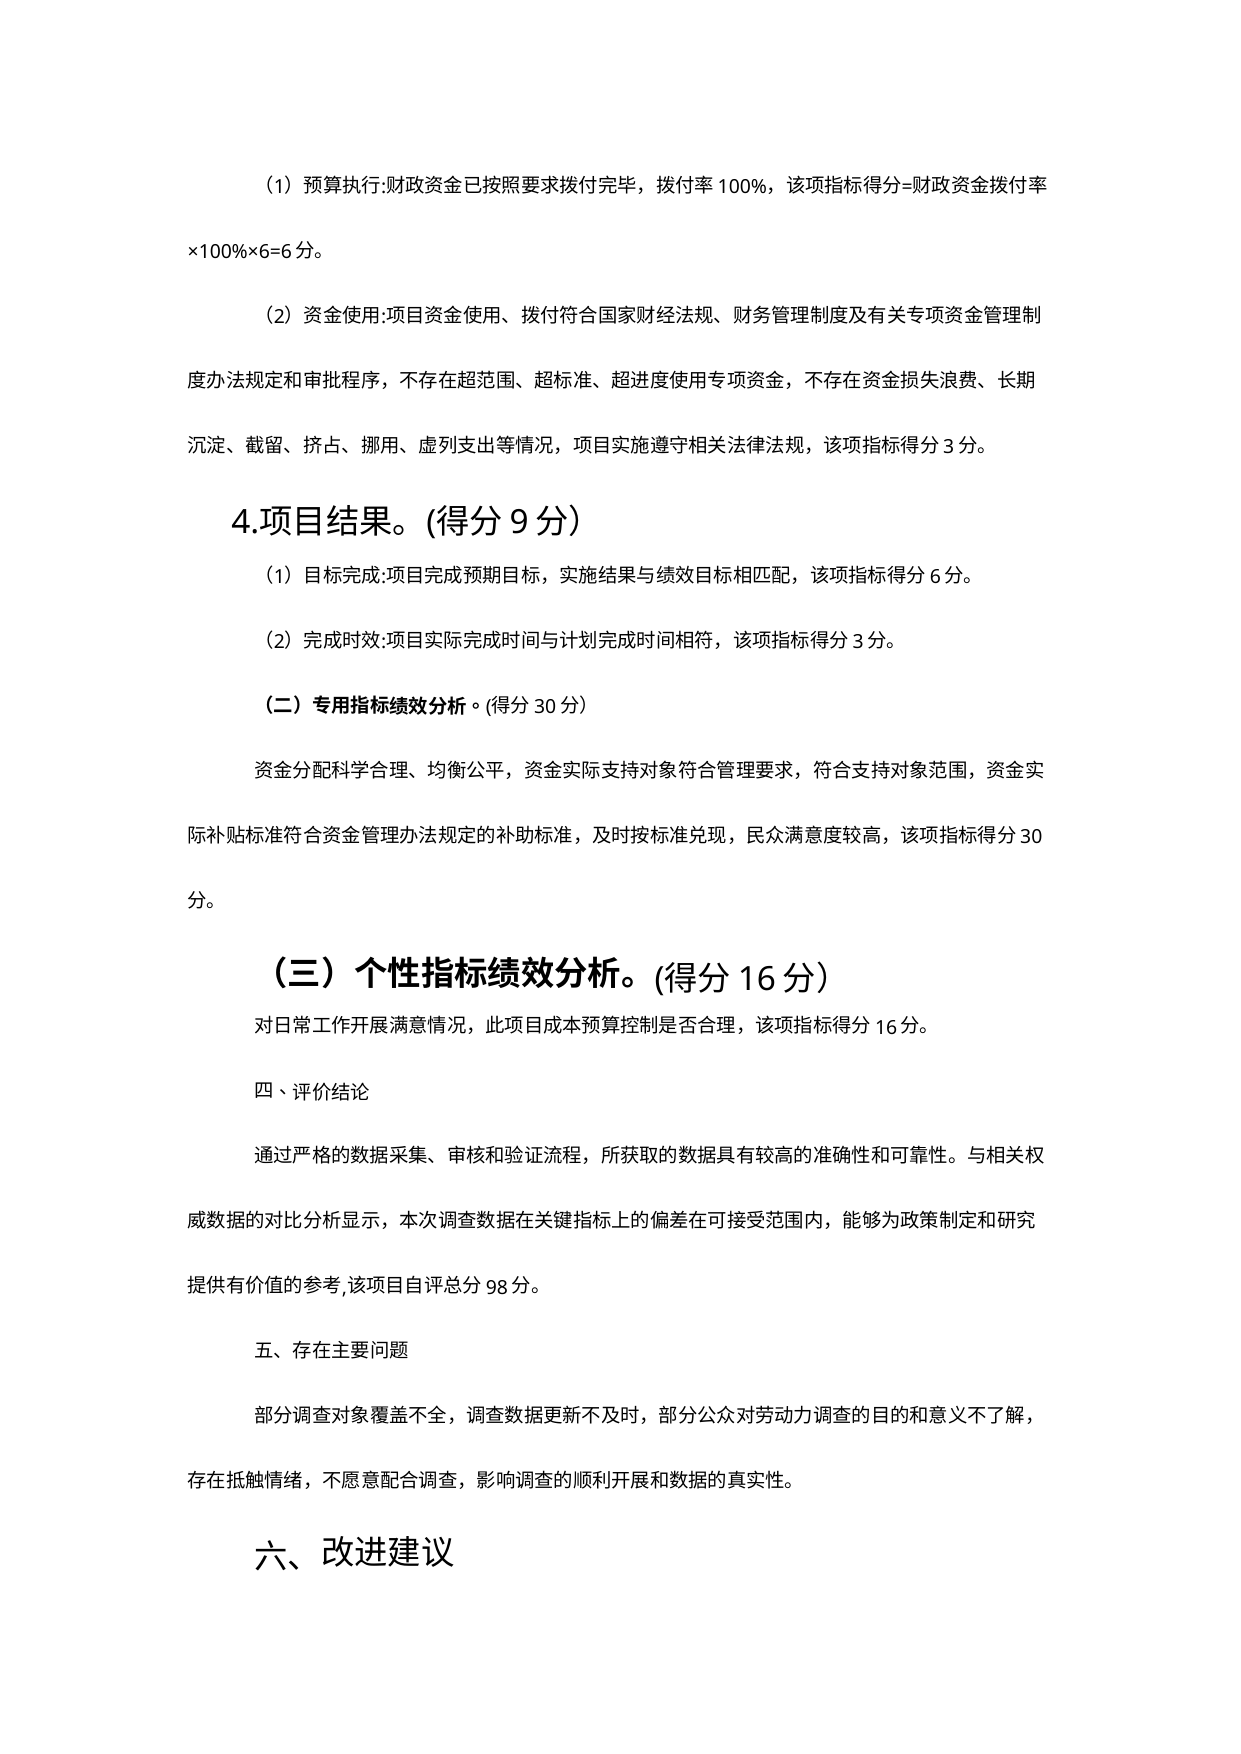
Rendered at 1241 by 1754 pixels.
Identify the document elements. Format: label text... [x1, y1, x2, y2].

list 通过严格的数据采集、审核和验证流程，所获取的数据具有较高的准确性和可靠性。与相关权威数据的对比分析显示，本次调查数据在关键指标上的偏差在可接受范围内，能够为政策制定和研究提供有价值的参考,该项目自评总分98分。 [187, 1132, 1053, 1327]
list （三）个性指标绩效分析。(得分16分） [187, 942, 1053, 1002]
list （1）预算执行:财政资金已按照要求拨付完毕，拨付率100%，该项指标得分=财政资金拨付率×100%×6=6分。 [187, 162, 1053, 292]
list 部分调查对象覆盖不全，调查数据更新不及时，部分公众对劳动力调查的目的和意义不了解，存在抵触情绪，不愿意配合调查，影响调查的顺利开展和数据的真实性。 [187, 1392, 1053, 1522]
list （2）资金使用:项目资金使用、拨付符合国家财经法规、财务管理制度及有关专项资金管理制度办法规定和审批程序，不存在超范围、超标准、超进度使用专项资金，不存在资金损失浪费、长期沉淀、截留、挤占、挪用、虚列支出等情况，项目实施遵守相关法律法规，该项指标得分3分。 [187, 292, 1053, 487]
list （2）完成时效:项目实际完成时间与计划完成时间相符，该项指标得分3分。 [187, 617, 1053, 682]
list 改进建议 [187, 1522, 1053, 1581]
list （二）专用指标绩效分析。(得分30分） [187, 682, 1053, 747]
text 4.项目结果。(得分9分） [231, 487, 1053, 552]
list 五、存在主要问题 [187, 1327, 1053, 1392]
list 对日常工作开展满意情况，此项目成本预算控制是否合理，该项指标得分16分。 [187, 1002, 1053, 1067]
list （1）目标完成:项目完成预期目标，实施结果与绩效目标相匹配，该项指标得分6分。 [187, 552, 1053, 617]
list 资金分配科学合理、均衡公平，资金实际支持对象符合管理要求，符合支持对象范围，资金实际补贴标准符合资金管理办法规定的补助标准，及时按标准兑现，民众满意度较高，该项指标得分30分。 [187, 747, 1053, 942]
list 四、评价结论 [187, 1067, 1053, 1132]
